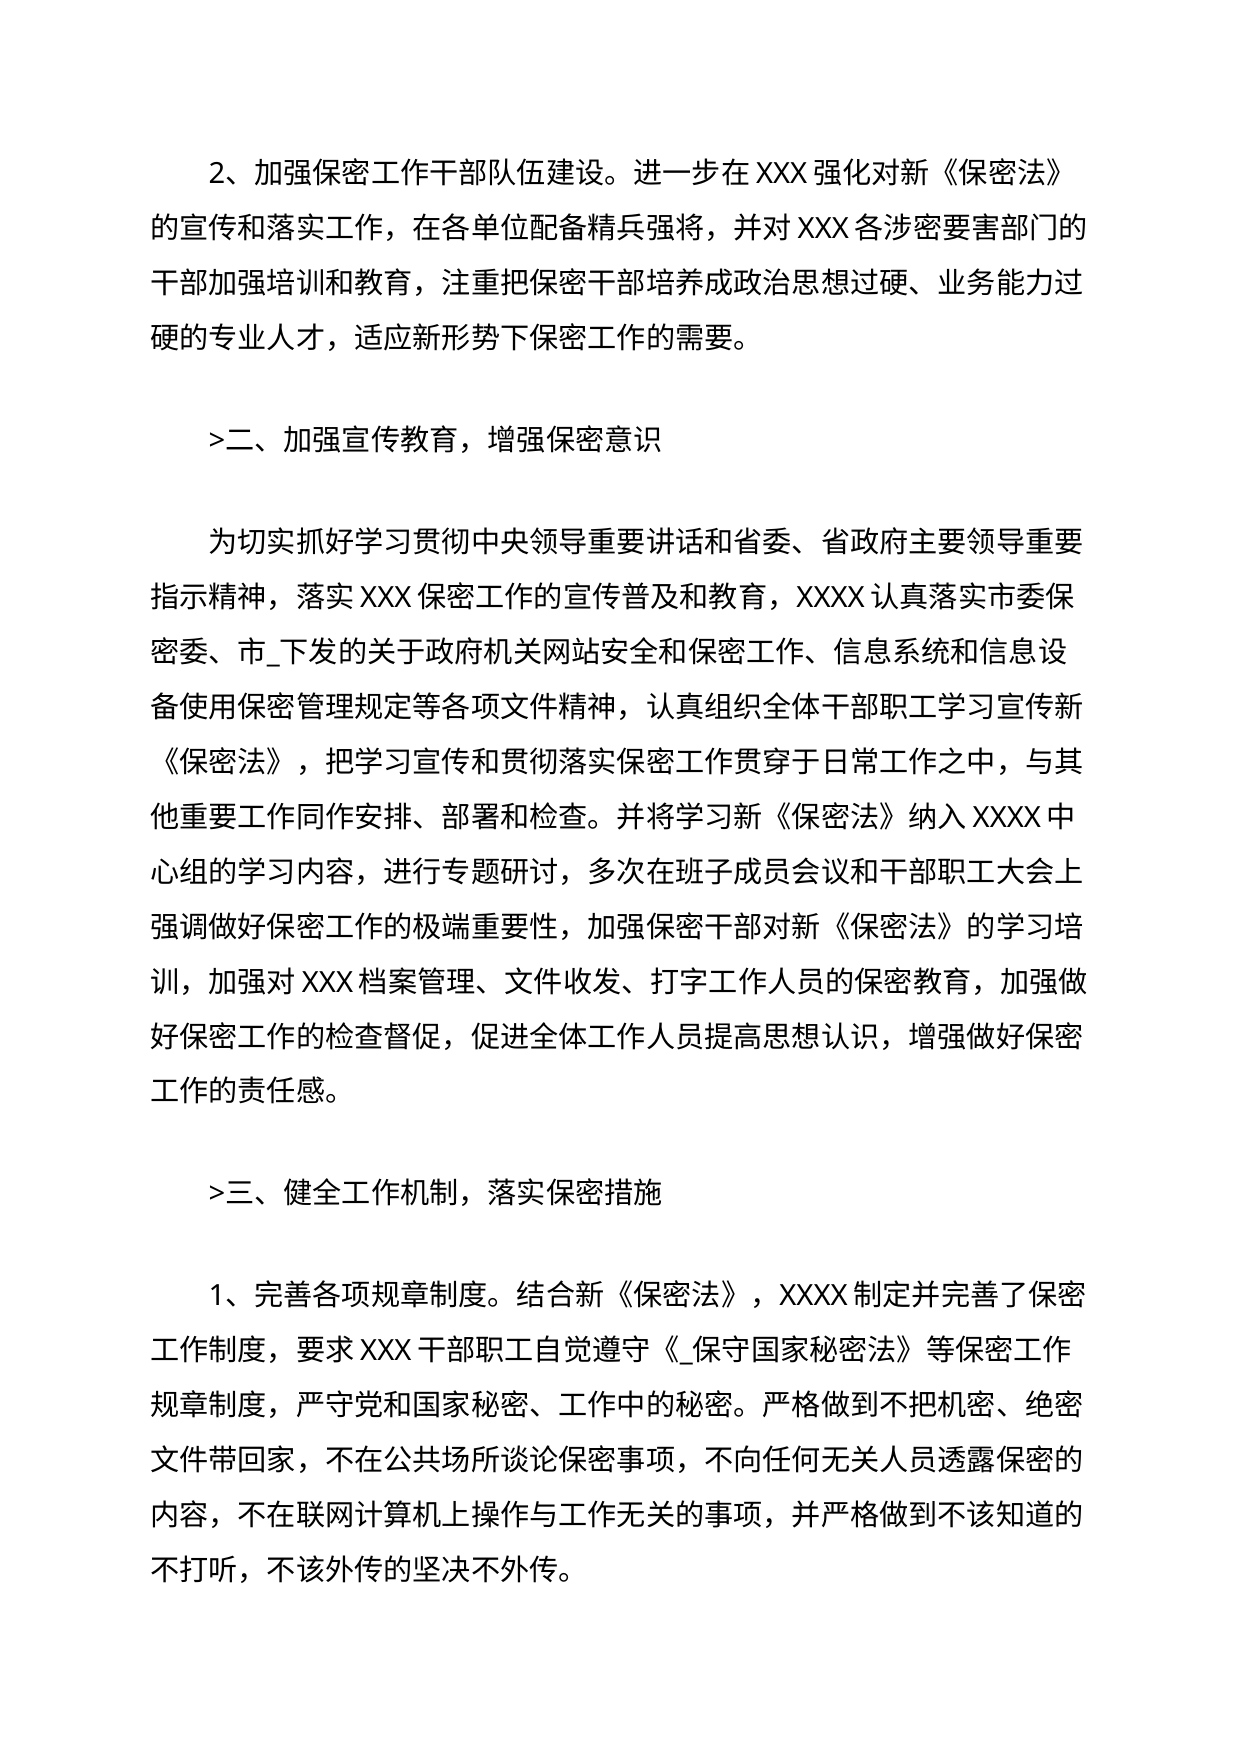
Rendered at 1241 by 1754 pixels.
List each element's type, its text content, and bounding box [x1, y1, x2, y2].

text >二、加强宣传教育，增强保密意识 [150, 417, 1090, 459]
text 为切实抓好学习贯彻中央领导重要讲话和省委、省政府主要领导重要指示精神，落实XXX保密工作的宣传普及和教育，XXXX认真落实市委保密委、市_下发的关于政府机关网站安全和保密工作、信息系统和信息设备使用保密管理规定等各项文件精神，认真组织全体干部职工学习宣传新《保密法》，把学习宣传和贯彻落实保密工作贯穿于日常工作之中，与其他重要工作同作安排、部署和检查。并将学习新《保密法》纳入XXXX中心组的学习内容，进行专题研讨，多次在班子成员会议和干部职工大会上强调做好保密工作的极端重要性，加强保密干部对新《保密法》的学习培训，加强对XXX档案管理、文件收发、打字工作人员的保密教育，加强做好保密工作的检查督促，促进全体工作人员提高思想认识，增强做好保密工作的责任感。 [150, 519, 1090, 1110]
text >三、健全工作机制，落实保密措施 [150, 1170, 1090, 1212]
text 2、加强保密工作干部队伍建设。进一步在XXX强化对新《保密法》的宣传和落实工作，在各单位配备精兵强将，并对XXX各涉密要害部门的干部加强培训和教育，注重把保密干部培养成政治思想过硬、业务能力过硬的专业人才，适应新形势下保密工作的需要。 [150, 150, 1090, 357]
text 1、完善各项规章制度。结合新《保密法》，XXXX制定并完善了保密工作制度，要求XXX干部职工自觉遵守《_保守国家秘密法》等保密工作规章制度，严守党和国家秘密、工作中的秘密。严格做到不把机密、绝密文件带回家，不在公共场所谈论保密事项，不向任何无关人员透露保密的内容，不在联网计算机上操作与工作无关的事项，并严格做到不该知道的不打听，不该外传的坚决不外传。 [150, 1272, 1090, 1589]
